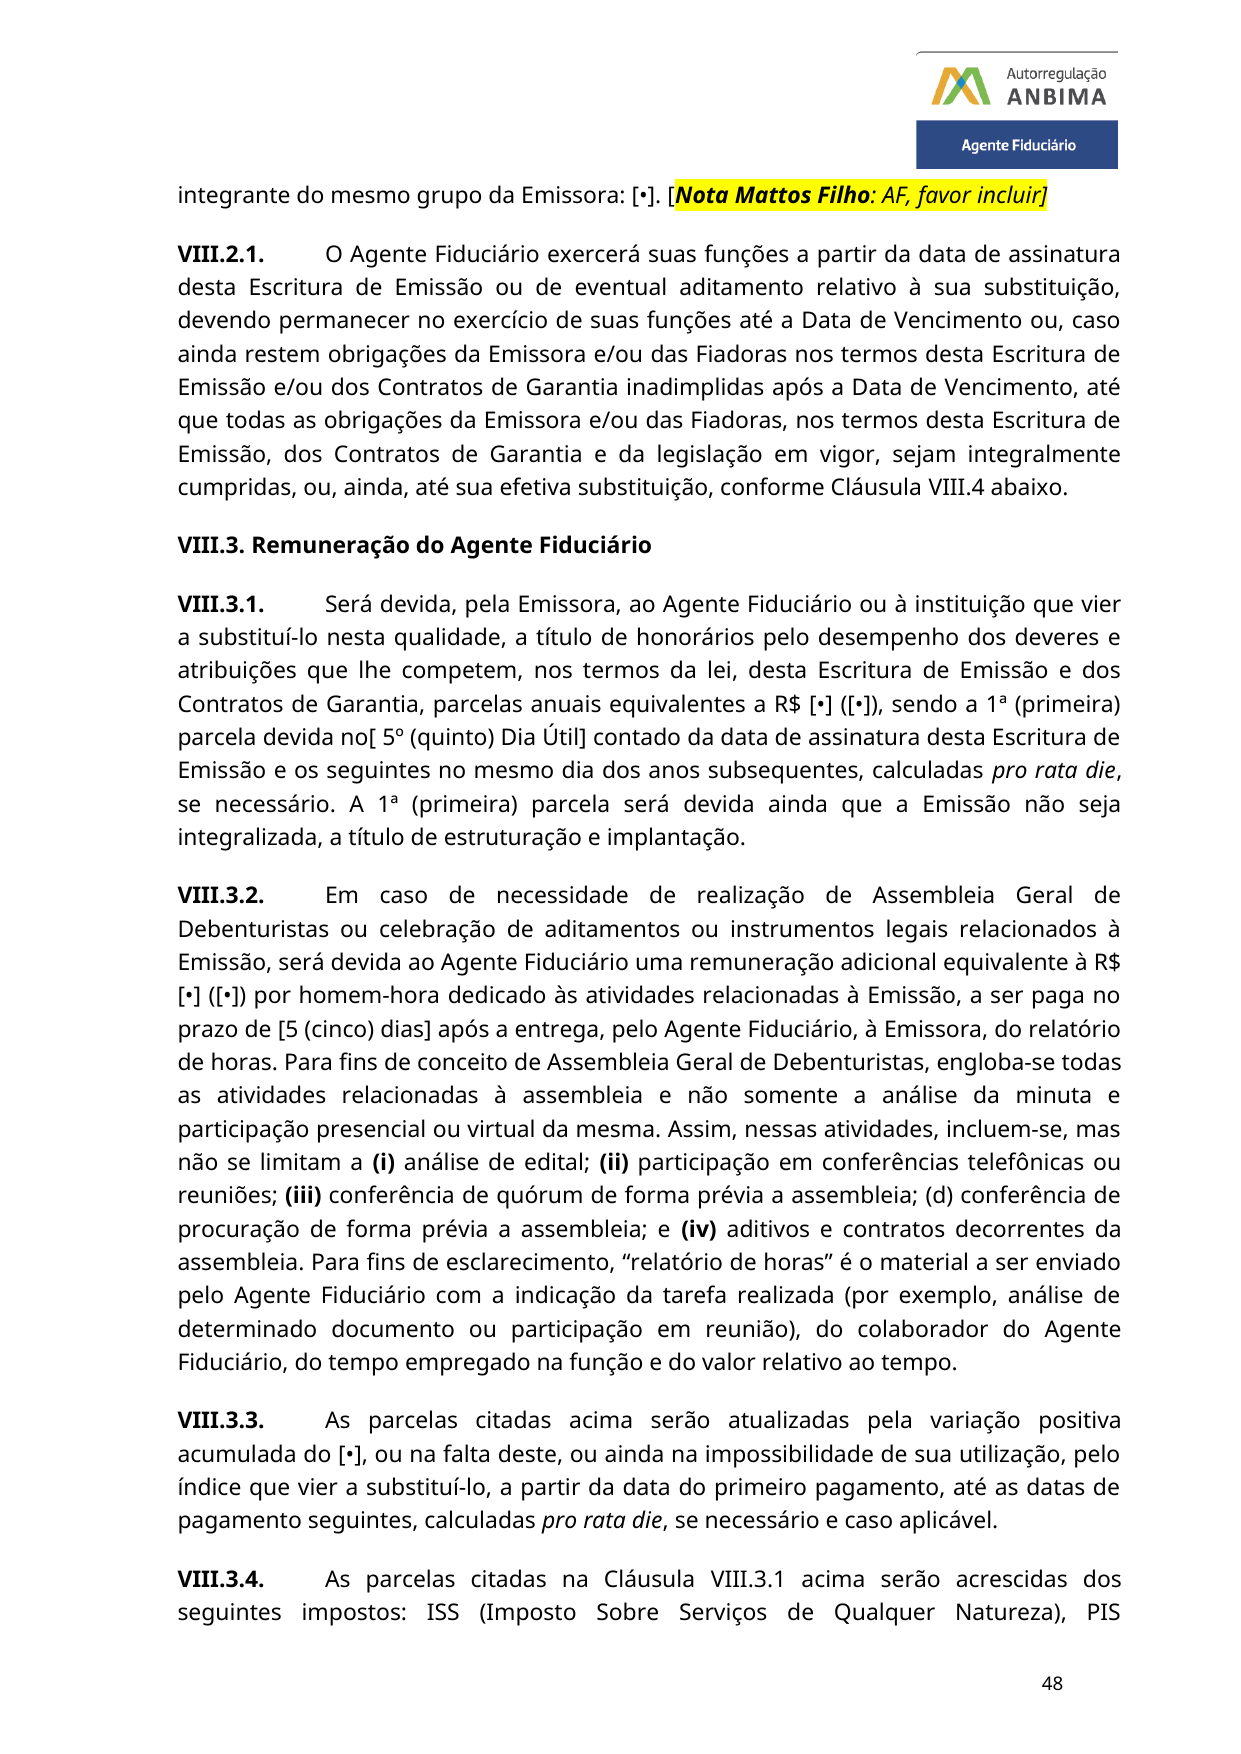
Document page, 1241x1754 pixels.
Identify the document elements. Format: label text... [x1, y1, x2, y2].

text As parcelas citadas acima serão atualizadas pela variação positiva acumulada do [•], ou na falta deste, ou ainda na impossibilidade de sua utilização, pelo índice que vier a substituí-lo, a partir da data do primeiro pagamento, até as datas de pagamento seguintes, calculadas pro rata die, se necessário e caso aplicável. [177, 1402, 1122, 1536]
text O Agente Fiduciário exercerá suas funções a partir da data de assinatura desta Escritura de Emissão ou de eventual aditamento relativo à sua substituição, devendo permanecer no exercício de suas funções até a Data de Vencimento ou, caso ainda restem obrigações da Emissora e/ou das Fiadoras nos termos desta Escritura de Emissão e/ou dos Contratos de Garantia inadimplidas após a Data de Vencimento, até que todas as obrigações da Emissora e/ou das Fiadoras, nos termos desta Escritura de Emissão, dos Contratos de Garantia e da legislação em vigor, sejam integralmente cumpridas, ou, ainda, até sua efetiva substituição, conforme Cláusula 8.4 abaixo. [177, 236, 1122, 502]
text Remuneração do Agente Fiduciário [177, 527, 1122, 561]
text Em caso de necessidade de realização de Assembleia Geral de Debenturistas ou celebração de aditamentos ou instrumentos legais relacionados à Emissão, será devida ao Agente Fiduciário uma remuneração adicional equivalente à R$ [•] ([•]) por homem-hora dedicado às atividades relacionadas à Emissão, a ser paga no prazo de [5 (cinco) dias] após a entrega, pelo Agente Fiduciário, à Emissora, do relatório de horas. Para fins de conceito de Assembleia Geral de Debenturistas, engloba-se todas as atividades relacionadas à assembleia e não somente a análise da minuta e participação presencial ou virtual da mesma. Assim, nessas atividades, incluem-se, mas não se limitam a (i) análise de edital; (ii) participação em conferências telefônicas ou reuniões; (iii) conferência de quórum de forma prévia a assembleia; (d) conferência de procuração de forma prévia a assembleia; e (iv) aditivos e contratos decorrentes da assembleia. Para fins de esclarecimento, “relatório de horas” é o material a ser enviado pelo Agente Fiduciário com a indicação da tarefa realizada (por exemplo, análise de determinado documento ou participação em reunião), do colaborador do Agente Fiduciário, do tempo empregado na função e do valor relativo ao tempo. [177, 877, 1122, 1377]
text Será devida, pela Emissora, ao Agente Fiduciário ou à instituição que vier a substituí-lo nesta qualidade, a título de honorários pelo desempenho dos deveres e atribuições que lhe competem, nos termos da lei, desta Escritura de Emissão e dos Contratos de Garantia, parcelas anuais equivalentes a R$ [•] ([•]), sendo a 1ª (primeira) parcela devida no[ 5º (quinto) Dia Útil] contado da data de assinatura desta Escritura de Emissão e os seguintes no mesmo dia dos anos subsequentes, calculadas pro rata die, se necessário. A 1ª (primeira) parcela será devida ainda que a Emissão não seja integralizada, a título de estruturação e implantação. [177, 586, 1122, 852]
picture [914, 51, 1118, 167]
